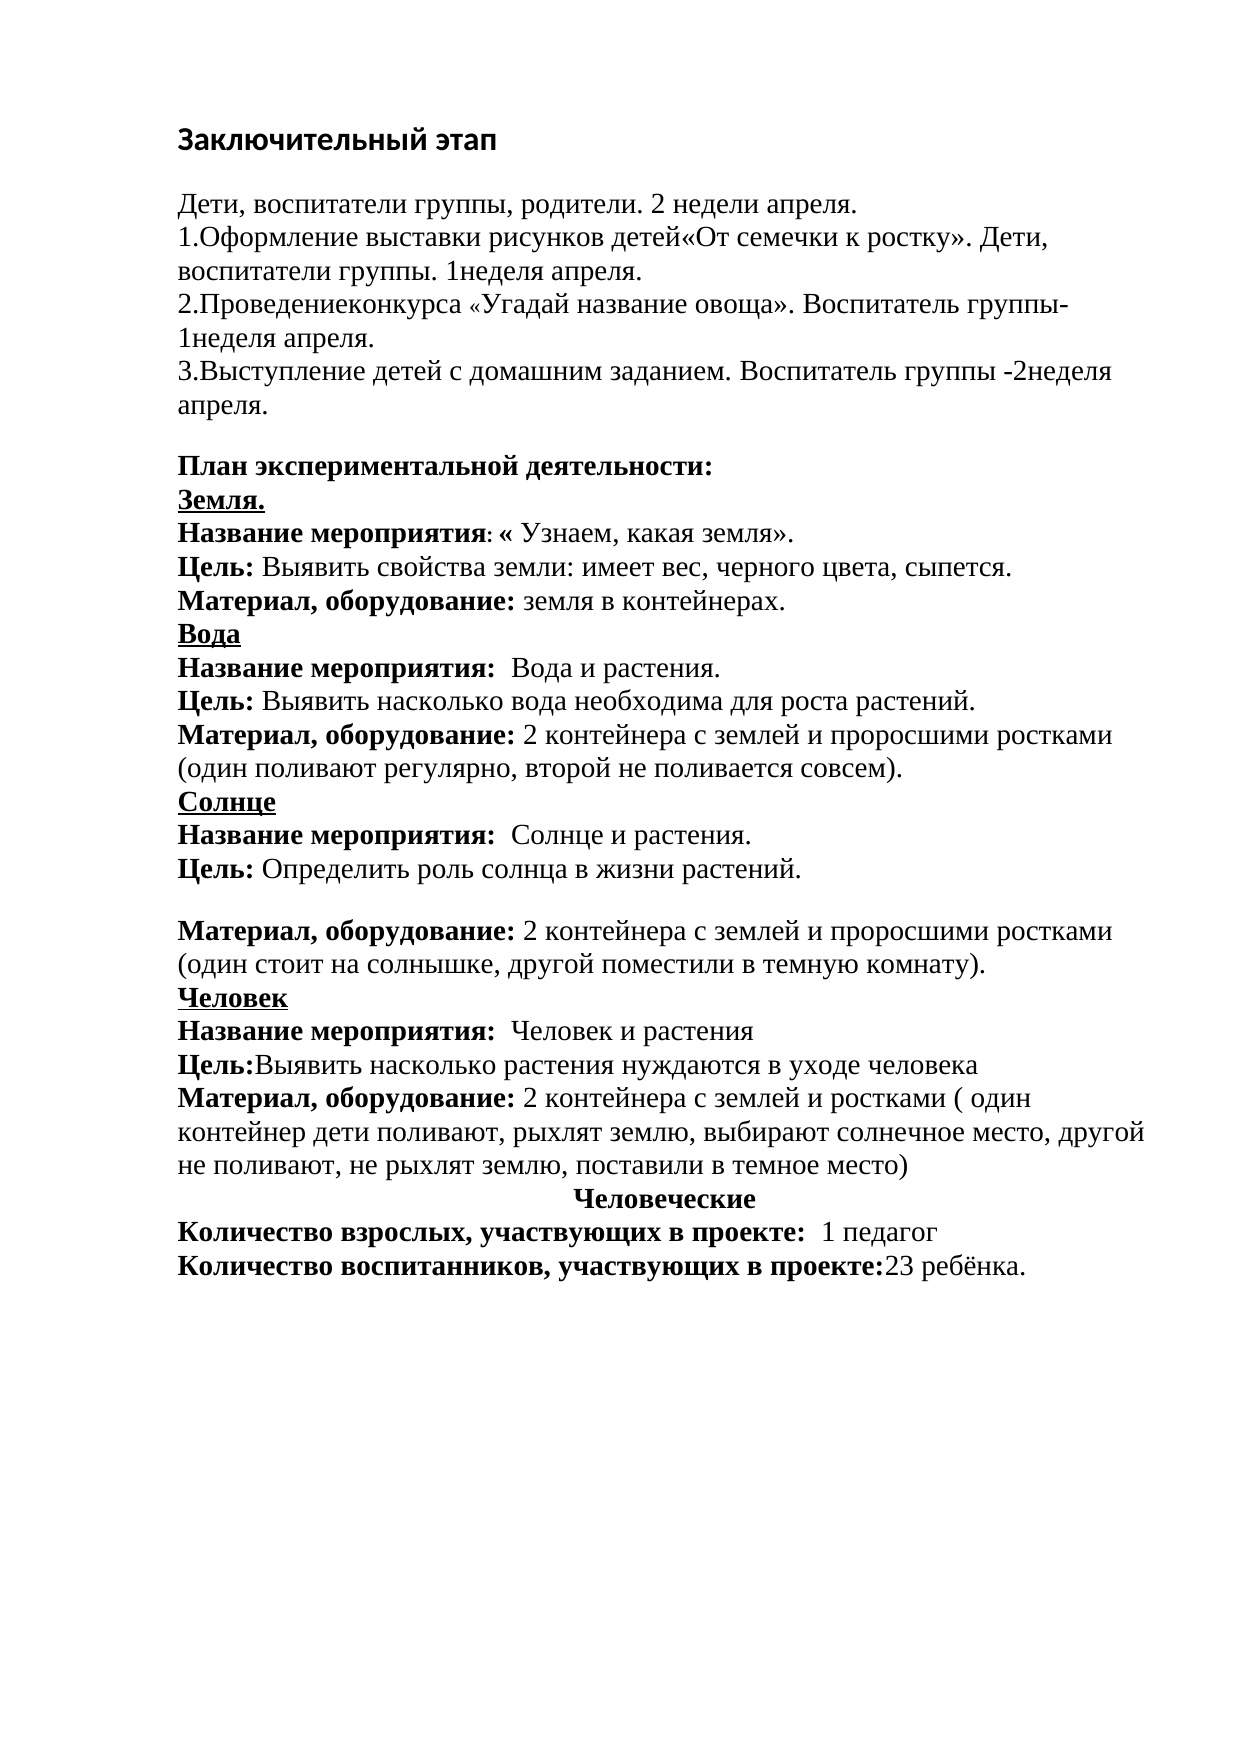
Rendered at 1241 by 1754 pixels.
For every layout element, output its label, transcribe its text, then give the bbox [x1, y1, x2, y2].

text Человек [177, 980, 1152, 1013]
text Количество взрослых, участвующих в проекте: 1 педагог [177, 1214, 1152, 1248]
text Материал, оборудование: 2 контейнера с землей и проросшими ростками (один стоит на солнышке, другой поместили в темную комнату). [177, 913, 1152, 980]
text 1.Оформление выставки рисунков детей«От семечки к ростку». Дети, воспитатели группы. 1неделя апреля. [177, 219, 1152, 286]
text План экспериментальной деятельности: [177, 448, 1152, 482]
text Земля. [177, 482, 1152, 516]
text Дети, воспитатели группы, родители. 2 недели апреля. [177, 186, 1152, 219]
text Солнце [177, 784, 1152, 817]
text Цель: Определить роль солнца в жизни растений. [177, 851, 1152, 884]
text Материал, оборудование: земля в контейнерах. [177, 583, 1152, 616]
text Материал, оборудование: 2 контейнера с землей и проросшими ростками (один поливают регулярно, второй не поливается совсем). [177, 717, 1152, 784]
text 2.Проведениеконкурса «Угадай название овоща». Воспитатель группы- 1неделя апреля. [177, 286, 1152, 353]
text Название мероприятия: Человек и растения [177, 1013, 1152, 1047]
text Количество воспитанников, участвующих в проекте:23 ребёнка. [177, 1248, 1152, 1282]
text Название мероприятия: Вода и растения. [177, 650, 1152, 683]
text Заключительный этап [177, 118, 1152, 159]
text Цель:Выявить насколько растения нуждаются в уходе человека [177, 1047, 1152, 1080]
text Человеческие [177, 1181, 1152, 1214]
text 3.Выступление детей с домашним заданием. Воспитатель группы -2неделя апреля. [177, 353, 1152, 421]
text Название мероприятия: « Узнаем, какая земля». [177, 516, 1152, 549]
text Название мероприятия: Солнце и растения. [177, 817, 1152, 851]
text Цель: Выявить свойства земли: имеет вес, черного цвета, сыпется. [177, 549, 1152, 583]
text Цель: Выявить насколько вода необходима для роста растений. [177, 683, 1152, 717]
text Вода [177, 616, 1152, 650]
text Материал, оборудование: 2 контейнера с землей и ростками ( один контейнер дети поливают, рыхлят землю, выбирают солнечное место, другой не поливают, не рыхлят землю, поставили в темное место) [177, 1080, 1152, 1181]
